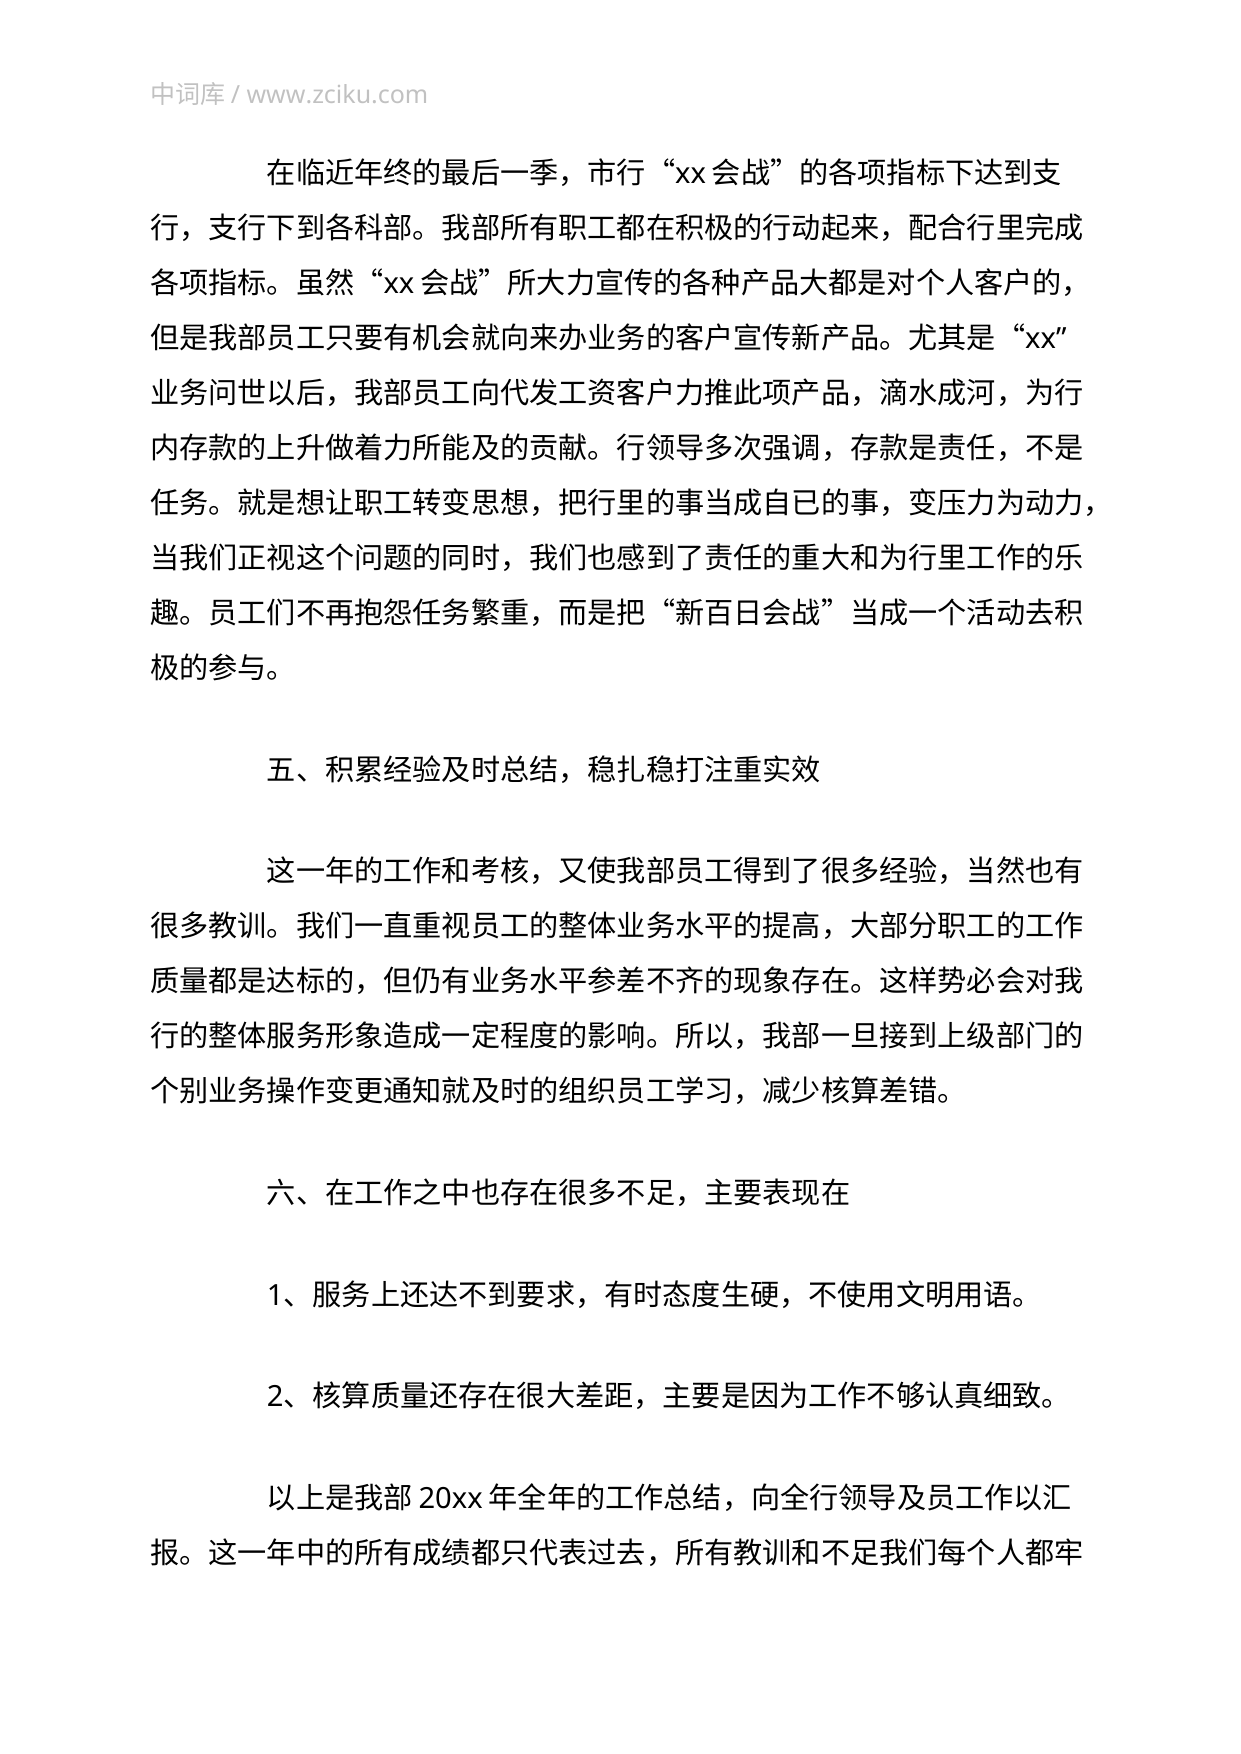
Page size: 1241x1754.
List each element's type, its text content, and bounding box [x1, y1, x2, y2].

text 这一年的工作和考核，又使我部员工得到了很多经验，当然也有很多教训。我们一直重视员工的整体业务水平的提高，大部分职工的工作质量都是达标的，但仍有业务水平参差不齐的现象存在。这样势必会对我行的整体服务形象造成一定程度的影响。所以，我部一旦接到上级部门的个别业务操作变更通知就及时的组织员工学习，减少核算差错。 [150, 848, 1090, 1110]
text 2、核算质量还存在很大差距，主要是因为工作不够认真细致。 [150, 1373, 1090, 1415]
text 在临近年终的最后一季，市行“xx会战”的各项指标下达到支行，支行下到各科部。我部所有职工都在积极的行动起来，配合行里完成各项指标。虽然“xx会战”所大力宣传的各种产品大都是对个人客户的，但是我部员工只要有机会就向来办业务的客户宣传新产品。尤其是“xx”业务问世以后，我部员工向代发工资客户力推此项产品，滴水成河，为行内存款的上升做着力所能及的贡献。行领导多次强调，存款是责任，不是任务。就是想让职工转变思想，把行里的事当成自已的事，变压力为动力，当我们正视这个问题的同时，我们也感到了责任的重大和为行里工作的乐趣。员工们不再抱怨任务繁重，而是把“新百日会战”当成一个活动去积极的参与。 [150, 150, 1090, 687]
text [150, 1475, 1090, 1572]
text 六、在工作之中也存在很多不足，主要表现在 [150, 1169, 1090, 1212]
text 1、服务上还达不到要求，有时态度生硬，不使用文明用语。 [150, 1271, 1090, 1313]
text 五、积累经验及时总结，稳扎稳打注重实效 [150, 746, 1090, 788]
